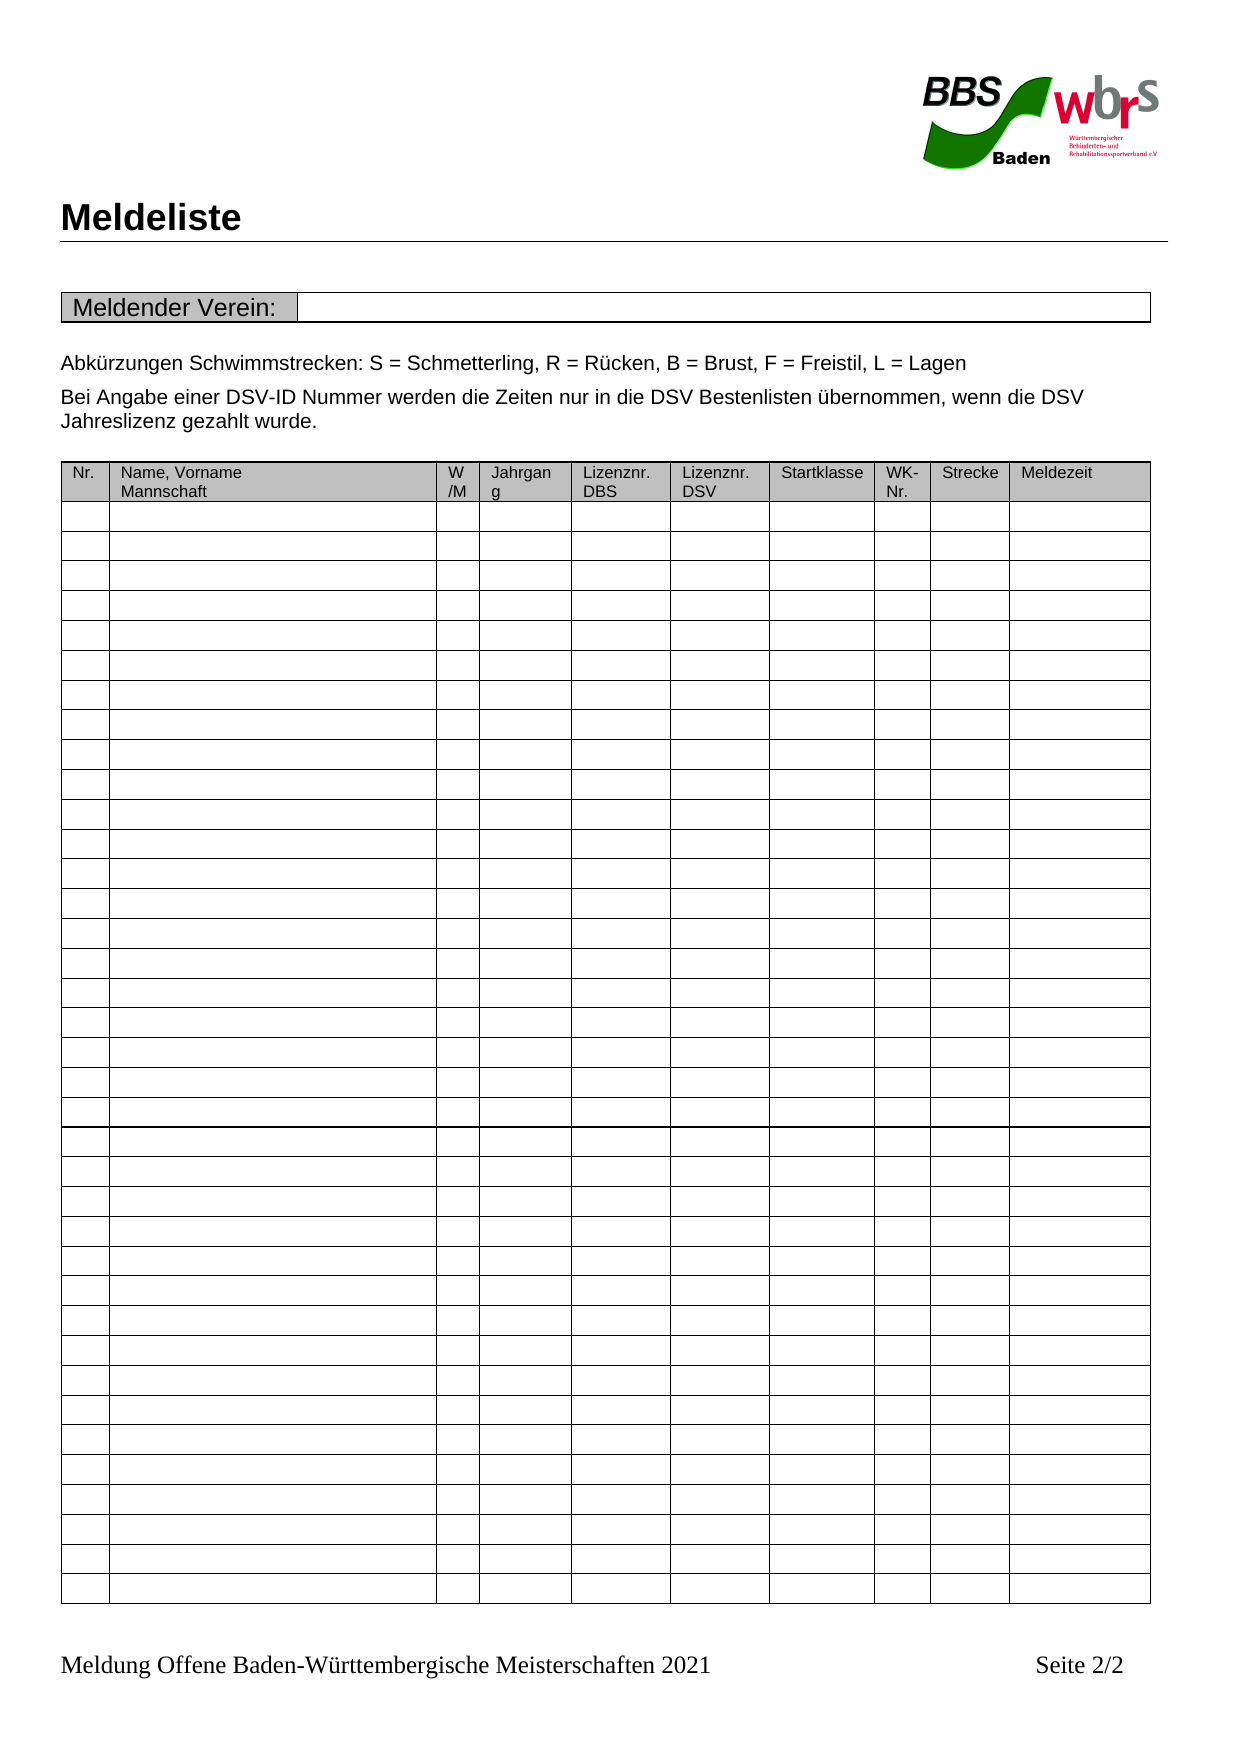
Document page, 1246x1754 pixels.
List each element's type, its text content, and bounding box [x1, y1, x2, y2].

table_cell [875, 1276, 930, 1305]
table_cell [875, 919, 930, 948]
table_cell [62, 1515, 109, 1543]
table_cell [875, 859, 930, 888]
table_cell [480, 1247, 571, 1275]
table_cell [671, 889, 769, 918]
table_cell [572, 1038, 670, 1067]
table_cell [572, 1336, 670, 1365]
table_cell [480, 1574, 571, 1603]
table_cell [437, 1455, 479, 1484]
table_cell [437, 1187, 479, 1216]
table_cell [480, 830, 571, 858]
table_cell [770, 1574, 874, 1603]
table_header Jahrgang [480, 463, 571, 501]
table_cell [671, 561, 769, 590]
table_cell [480, 1068, 571, 1097]
table_cell [875, 1485, 930, 1514]
table_cell [572, 859, 670, 888]
table_cell [770, 800, 874, 828]
table_cell [437, 949, 479, 977]
table_cell [1010, 830, 1150, 858]
table_cell [62, 979, 109, 1007]
table_header Meldezeit [1010, 463, 1150, 501]
table_cell [437, 561, 479, 590]
table_cell [62, 681, 109, 709]
table_cell [931, 1425, 1009, 1454]
table_cell [770, 859, 874, 888]
table_cell [770, 1068, 874, 1097]
table_cell [437, 621, 479, 650]
table_cell [875, 710, 930, 739]
table_cell [62, 532, 109, 560]
table_cell [671, 1098, 769, 1126]
table_cell [931, 919, 1009, 948]
table_cell [931, 740, 1009, 769]
table_cell [1010, 770, 1150, 799]
table_cell [62, 1128, 109, 1156]
table_cell [671, 740, 769, 769]
table_cell [1010, 1306, 1150, 1335]
table_cell [480, 591, 571, 620]
table_cell [110, 1515, 436, 1543]
table_cell [62, 919, 109, 948]
table_cell [437, 502, 479, 531]
table_cell [110, 1425, 436, 1454]
table_cell [62, 1098, 109, 1126]
table_cell [110, 1217, 436, 1246]
table_cell [875, 1425, 930, 1454]
table_cell [62, 1306, 109, 1335]
table_cell [1010, 1396, 1150, 1424]
table_header Name, Vorname Mannschaft [110, 463, 436, 501]
table_cell [110, 1008, 436, 1037]
table_cell [110, 502, 436, 531]
table_cell [1010, 1008, 1150, 1037]
table_header Strecke [931, 463, 1009, 501]
table_cell [437, 859, 479, 888]
table_cell [110, 1187, 436, 1216]
table_cell [931, 591, 1009, 620]
table_cell [875, 800, 930, 828]
table_cell [770, 830, 874, 858]
table_cell [875, 770, 930, 799]
table_cell [671, 1068, 769, 1097]
table_cell [770, 1396, 874, 1424]
table_cell [437, 1217, 479, 1246]
table_cell [1010, 1068, 1150, 1097]
table_cell [875, 949, 930, 977]
table_cell [875, 1515, 930, 1543]
table_cell [875, 1247, 930, 1275]
table_cell [572, 681, 670, 709]
table_cell [572, 1128, 670, 1156]
table_cell [62, 1545, 109, 1573]
table_cell [437, 740, 479, 769]
table_cell [437, 1396, 479, 1424]
table_cell [931, 800, 1009, 828]
text Abkürzungen Schwimmstrecken: S = Schmetterling, R = Rücken, B = Brust, F = Freistil, L = Lagen [60, 351, 1168, 375]
table_cell [875, 681, 930, 709]
table_cell [480, 800, 571, 828]
table_cell [1010, 1098, 1150, 1126]
table_cell [572, 532, 670, 560]
table_cell [770, 889, 874, 918]
table_cell [671, 532, 769, 560]
table_cell [770, 1336, 874, 1365]
table_cell [62, 1038, 109, 1067]
table_cell [437, 889, 479, 918]
table_cell [110, 1306, 436, 1335]
table_cell [437, 591, 479, 620]
table_cell [875, 1336, 930, 1365]
table_cell [437, 1038, 479, 1067]
table_cell [931, 770, 1009, 799]
table_cell [671, 1515, 769, 1543]
table_cell [110, 1038, 436, 1067]
table_cell [480, 1038, 571, 1067]
table_cell [110, 830, 436, 858]
table_cell [437, 1366, 479, 1394]
table_cell [671, 979, 769, 1007]
table_cell [480, 1276, 571, 1305]
table_cell [480, 1098, 571, 1126]
table_cell [671, 830, 769, 858]
table_cell [671, 800, 769, 828]
table_cell [770, 502, 874, 531]
table_cell [110, 1336, 436, 1365]
table_cell [770, 979, 874, 1007]
table_cell [1010, 740, 1150, 769]
table_cell [62, 591, 109, 620]
table_cell [572, 889, 670, 918]
table_cell [110, 1276, 436, 1305]
table_cell [770, 1306, 874, 1335]
table_cell [572, 1306, 670, 1335]
table_cell [671, 1366, 769, 1394]
table_cell [931, 1485, 1009, 1514]
table_cell [572, 1098, 670, 1126]
table_cell [1010, 1157, 1150, 1186]
table_cell [480, 502, 571, 531]
table_cell [671, 1336, 769, 1365]
table_cell [671, 770, 769, 799]
table_cell [770, 1008, 874, 1037]
table_cell [931, 1247, 1009, 1275]
table_cell [62, 1574, 109, 1603]
table_cell [110, 979, 436, 1007]
table_cell [480, 1515, 571, 1543]
table_cell [572, 1515, 670, 1543]
table_cell [437, 1425, 479, 1454]
table_cell [770, 1217, 874, 1246]
table_cell [770, 651, 874, 679]
table_cell [480, 770, 571, 799]
table_cell [62, 770, 109, 799]
table_cell [480, 859, 571, 888]
table_cell [437, 1068, 479, 1097]
table_cell [62, 710, 109, 739]
table_cell [437, 1485, 479, 1514]
table_cell [1010, 889, 1150, 918]
table_cell [1010, 1545, 1150, 1573]
table_cell [62, 830, 109, 858]
table_cell [572, 561, 670, 590]
table_cell [480, 1008, 571, 1037]
table_cell [480, 919, 571, 948]
table_cell [572, 1366, 670, 1394]
text Bei Angabe einer DSV-ID Nummer werden die Zeiten nur in die DSV Bestenlisten übernommen, wenn die DSV Jahreslizenz gezahlt wurde. [60, 385, 1109, 433]
table_cell [110, 621, 436, 650]
table_cell [62, 1485, 109, 1514]
table_cell [110, 1366, 436, 1394]
table_cell [931, 1068, 1009, 1097]
table_cell [875, 502, 930, 531]
table_cell [931, 1098, 1009, 1126]
table_cell [875, 532, 930, 560]
table_cell [572, 919, 670, 948]
table_cell [110, 532, 436, 560]
table_cell [437, 1276, 479, 1305]
table_cell [770, 949, 874, 977]
table_cell [875, 1098, 930, 1126]
table_cell [671, 1276, 769, 1305]
table_cell [437, 1515, 479, 1543]
table_cell [931, 979, 1009, 1007]
table_cell [437, 1098, 479, 1126]
table_cell [62, 1247, 109, 1275]
table_cell [480, 561, 571, 590]
table_cell [875, 1128, 930, 1156]
table_cell [1010, 979, 1150, 1007]
table_cell [572, 1008, 670, 1037]
table_cell [671, 1008, 769, 1037]
table_cell [480, 979, 571, 1007]
table_cell [770, 1366, 874, 1394]
picture [918, 75, 1169, 171]
table_cell [1010, 591, 1150, 620]
table_cell [1010, 1574, 1150, 1603]
table_cell [875, 651, 930, 679]
table_cell [1010, 1187, 1150, 1216]
table_cell [671, 1455, 769, 1484]
table_cell [110, 1396, 436, 1424]
table_cell [931, 1187, 1009, 1216]
table_cell [875, 1306, 930, 1335]
table_cell [931, 651, 1009, 679]
table_cell [875, 1396, 930, 1424]
table_cell [62, 889, 109, 918]
table_cell [110, 740, 436, 769]
table_cell [770, 1515, 874, 1543]
table_cell [480, 1366, 571, 1394]
table_cell [437, 770, 479, 799]
table_cell [437, 830, 479, 858]
table_cell [1010, 859, 1150, 888]
table_cell [875, 889, 930, 918]
table_cell [572, 1157, 670, 1186]
table_cell [572, 591, 670, 620]
table_cell [931, 561, 1009, 590]
table_cell [480, 1306, 571, 1335]
table_cell [875, 979, 930, 1007]
table_cell [480, 532, 571, 560]
table_cell [875, 561, 930, 590]
table_cell [875, 1008, 930, 1037]
table_cell [931, 1008, 1009, 1037]
table_cell [62, 1187, 109, 1216]
table_cell [62, 1157, 109, 1186]
subtitle Meldeliste [60, 195, 1168, 241]
table_cell [437, 681, 479, 709]
table_cell [62, 859, 109, 888]
table_cell [110, 1068, 436, 1097]
table_header Nr. [62, 463, 109, 501]
table_cell [770, 1098, 874, 1126]
table_cell [110, 770, 436, 799]
table_cell [671, 1396, 769, 1424]
table_cell [770, 621, 874, 650]
table_cell [437, 919, 479, 948]
table_cell [572, 621, 670, 650]
table_cell [671, 651, 769, 679]
table_cell [572, 1485, 670, 1514]
table_cell [1010, 1485, 1150, 1514]
table_cell [480, 1187, 571, 1216]
table_cell [770, 1485, 874, 1514]
table_cell [671, 1217, 769, 1246]
table_cell [931, 830, 1009, 858]
table_cell [770, 591, 874, 620]
table_cell [437, 800, 479, 828]
table_cell [671, 1128, 769, 1156]
table_cell [875, 1157, 930, 1186]
table_cell [480, 889, 571, 918]
table_cell [62, 1217, 109, 1246]
table_cell [110, 1485, 436, 1514]
table_cell [671, 1425, 769, 1454]
table_cell [770, 561, 874, 590]
table_cell [437, 1545, 479, 1573]
table_cell [931, 1574, 1009, 1603]
table_cell [437, 710, 479, 739]
table_cell [1010, 621, 1150, 650]
table_cell [770, 681, 874, 709]
table_cell [572, 1396, 670, 1424]
table_cell [770, 710, 874, 739]
table_cell [875, 591, 930, 620]
table_cell [931, 681, 1009, 709]
table_header Lizenznr. DBS [572, 463, 670, 501]
table_cell [437, 1574, 479, 1603]
table_cell [62, 561, 109, 590]
table_cell [671, 1157, 769, 1186]
table_cell [671, 1187, 769, 1216]
table_cell [62, 1455, 109, 1484]
table_cell [62, 949, 109, 977]
table_cell [110, 1455, 436, 1484]
table_cell [931, 1515, 1009, 1543]
table_cell [572, 651, 670, 679]
table_cell [770, 1425, 874, 1454]
table_cell [572, 830, 670, 858]
table_cell [1010, 800, 1150, 828]
table_cell [875, 740, 930, 769]
table_cell [572, 979, 670, 1007]
table_cell [110, 949, 436, 977]
table_cell [875, 1455, 930, 1484]
table_cell [770, 919, 874, 948]
table_cell [931, 1276, 1009, 1305]
table_cell [671, 591, 769, 620]
table_cell [572, 1276, 670, 1305]
table_cell [1010, 710, 1150, 739]
table_cell [931, 1366, 1009, 1394]
table_cell [1010, 502, 1150, 531]
table_cell [770, 1157, 874, 1186]
table_cell [437, 979, 479, 1007]
table_cell [931, 621, 1009, 650]
table_cell [671, 710, 769, 739]
table_cell [671, 1545, 769, 1573]
table_cell [110, 1545, 436, 1573]
table_cell [770, 1038, 874, 1067]
table_cell [572, 1425, 670, 1454]
table_cell [110, 1247, 436, 1275]
table_cell [1010, 919, 1150, 948]
table_cell [62, 502, 109, 531]
table_cell [931, 859, 1009, 888]
table_cell [931, 889, 1009, 918]
table_cell [931, 1038, 1009, 1067]
table_cell [770, 1545, 874, 1573]
table_cell [480, 1396, 571, 1424]
table_cell [875, 1038, 930, 1067]
table_cell [62, 1425, 109, 1454]
table_cell [931, 1306, 1009, 1335]
table_cell [480, 621, 571, 650]
table_cell [480, 1336, 571, 1365]
table_cell [480, 740, 571, 769]
table_cell [110, 651, 436, 679]
table_header WK-Nr. [875, 463, 930, 501]
table_cell [671, 919, 769, 948]
table_cell [671, 1485, 769, 1514]
table_cell [62, 1336, 109, 1365]
table_cell [770, 740, 874, 769]
table_cell [875, 1068, 930, 1097]
table_cell [480, 1545, 571, 1573]
table_cell [110, 889, 436, 918]
table_cell [931, 1157, 1009, 1186]
table_cell [770, 1455, 874, 1484]
table_cell [480, 1217, 571, 1246]
table_cell [437, 651, 479, 679]
table_cell [437, 1128, 479, 1156]
table_cell [770, 532, 874, 560]
table_cell [110, 591, 436, 620]
table_cell [1010, 1276, 1150, 1305]
table_cell [931, 949, 1009, 977]
table_cell [1010, 1247, 1150, 1275]
table_cell [110, 859, 436, 888]
table_cell [1010, 532, 1150, 560]
table_cell [671, 1038, 769, 1067]
table_cell [480, 1157, 571, 1186]
table_cell [572, 740, 670, 769]
table_cell [480, 1455, 571, 1484]
table_cell [62, 651, 109, 679]
table_cell [931, 532, 1009, 560]
table_cell [671, 949, 769, 977]
table_cell [671, 1574, 769, 1603]
table_cell [110, 800, 436, 828]
table_cell [480, 949, 571, 977]
table_cell [480, 1425, 571, 1454]
table_cell [875, 1217, 930, 1246]
table_cell [62, 1276, 109, 1305]
table_cell [110, 561, 436, 590]
table_cell [931, 1336, 1009, 1365]
table_cell [1010, 1038, 1150, 1067]
table_cell [572, 502, 670, 531]
table_cell [480, 710, 571, 739]
table_cell [931, 502, 1009, 531]
table_cell [62, 1008, 109, 1037]
table_cell [1010, 1128, 1150, 1156]
table_cell [875, 1574, 930, 1603]
table_cell [480, 1485, 571, 1514]
table_header Startklasse [770, 463, 874, 501]
table_cell [1010, 949, 1150, 977]
table_cell [770, 1187, 874, 1216]
table_cell [671, 1247, 769, 1275]
table_cell [1010, 651, 1150, 679]
table_cell [480, 1128, 571, 1156]
table_cell [875, 1366, 930, 1394]
table_cell [437, 1008, 479, 1037]
table_cell [480, 651, 571, 679]
table_cell [62, 1068, 109, 1097]
table_cell [572, 1217, 670, 1246]
table_cell [671, 859, 769, 888]
table_cell [671, 621, 769, 650]
table_cell [572, 1455, 670, 1484]
table_cell [770, 1247, 874, 1275]
table_cell [437, 1247, 479, 1275]
table_cell [671, 502, 769, 531]
table_cell [572, 949, 670, 977]
table_cell [931, 1545, 1009, 1573]
table_cell [572, 1068, 670, 1097]
table_cell [1010, 1217, 1150, 1246]
table_cell [1010, 561, 1150, 590]
table_cell [572, 1574, 670, 1603]
table_cell [1010, 1425, 1150, 1454]
table_cell [572, 1187, 670, 1216]
table_cell [110, 681, 436, 709]
table_cell [931, 1396, 1009, 1424]
table_cell [110, 1574, 436, 1603]
table_cell [572, 1545, 670, 1573]
table_header W /M [437, 463, 479, 501]
table_cell [770, 1128, 874, 1156]
table_cell [437, 1336, 479, 1365]
table_cell [480, 681, 571, 709]
table_cell [1010, 681, 1150, 709]
table_cell [931, 1455, 1009, 1484]
table_cell [875, 1187, 930, 1216]
table_cell [572, 1247, 670, 1275]
table_cell [437, 1157, 479, 1186]
table_cell [62, 621, 109, 650]
table_cell [110, 1098, 436, 1126]
table_cell [1010, 1515, 1150, 1543]
table_cell [437, 532, 479, 560]
table_cell [572, 710, 670, 739]
table_cell [110, 710, 436, 739]
table_cell [62, 800, 109, 828]
table_cell [931, 710, 1009, 739]
table_cell [110, 919, 436, 948]
table_cell [437, 1306, 479, 1335]
table_cell [875, 1545, 930, 1573]
table_cell [671, 1306, 769, 1335]
table_cell [875, 830, 930, 858]
table_cell [931, 1128, 1009, 1156]
table_cell [62, 1396, 109, 1424]
table_cell [110, 1128, 436, 1156]
table_header [298, 293, 1150, 321]
table_cell [572, 800, 670, 828]
table_header Meldender Verein: [62, 293, 297, 321]
table_cell [62, 1366, 109, 1394]
table_header Lizenznr. DSV [671, 463, 769, 501]
table_cell [110, 1157, 436, 1186]
table_cell [572, 770, 670, 799]
table_cell [1010, 1366, 1150, 1394]
table_cell [62, 740, 109, 769]
table_cell [875, 621, 930, 650]
table_cell [770, 770, 874, 799]
table_cell [770, 1276, 874, 1305]
table_cell [1010, 1455, 1150, 1484]
table_cell [671, 681, 769, 709]
table_cell [931, 1217, 1009, 1246]
table_cell [1010, 1336, 1150, 1365]
